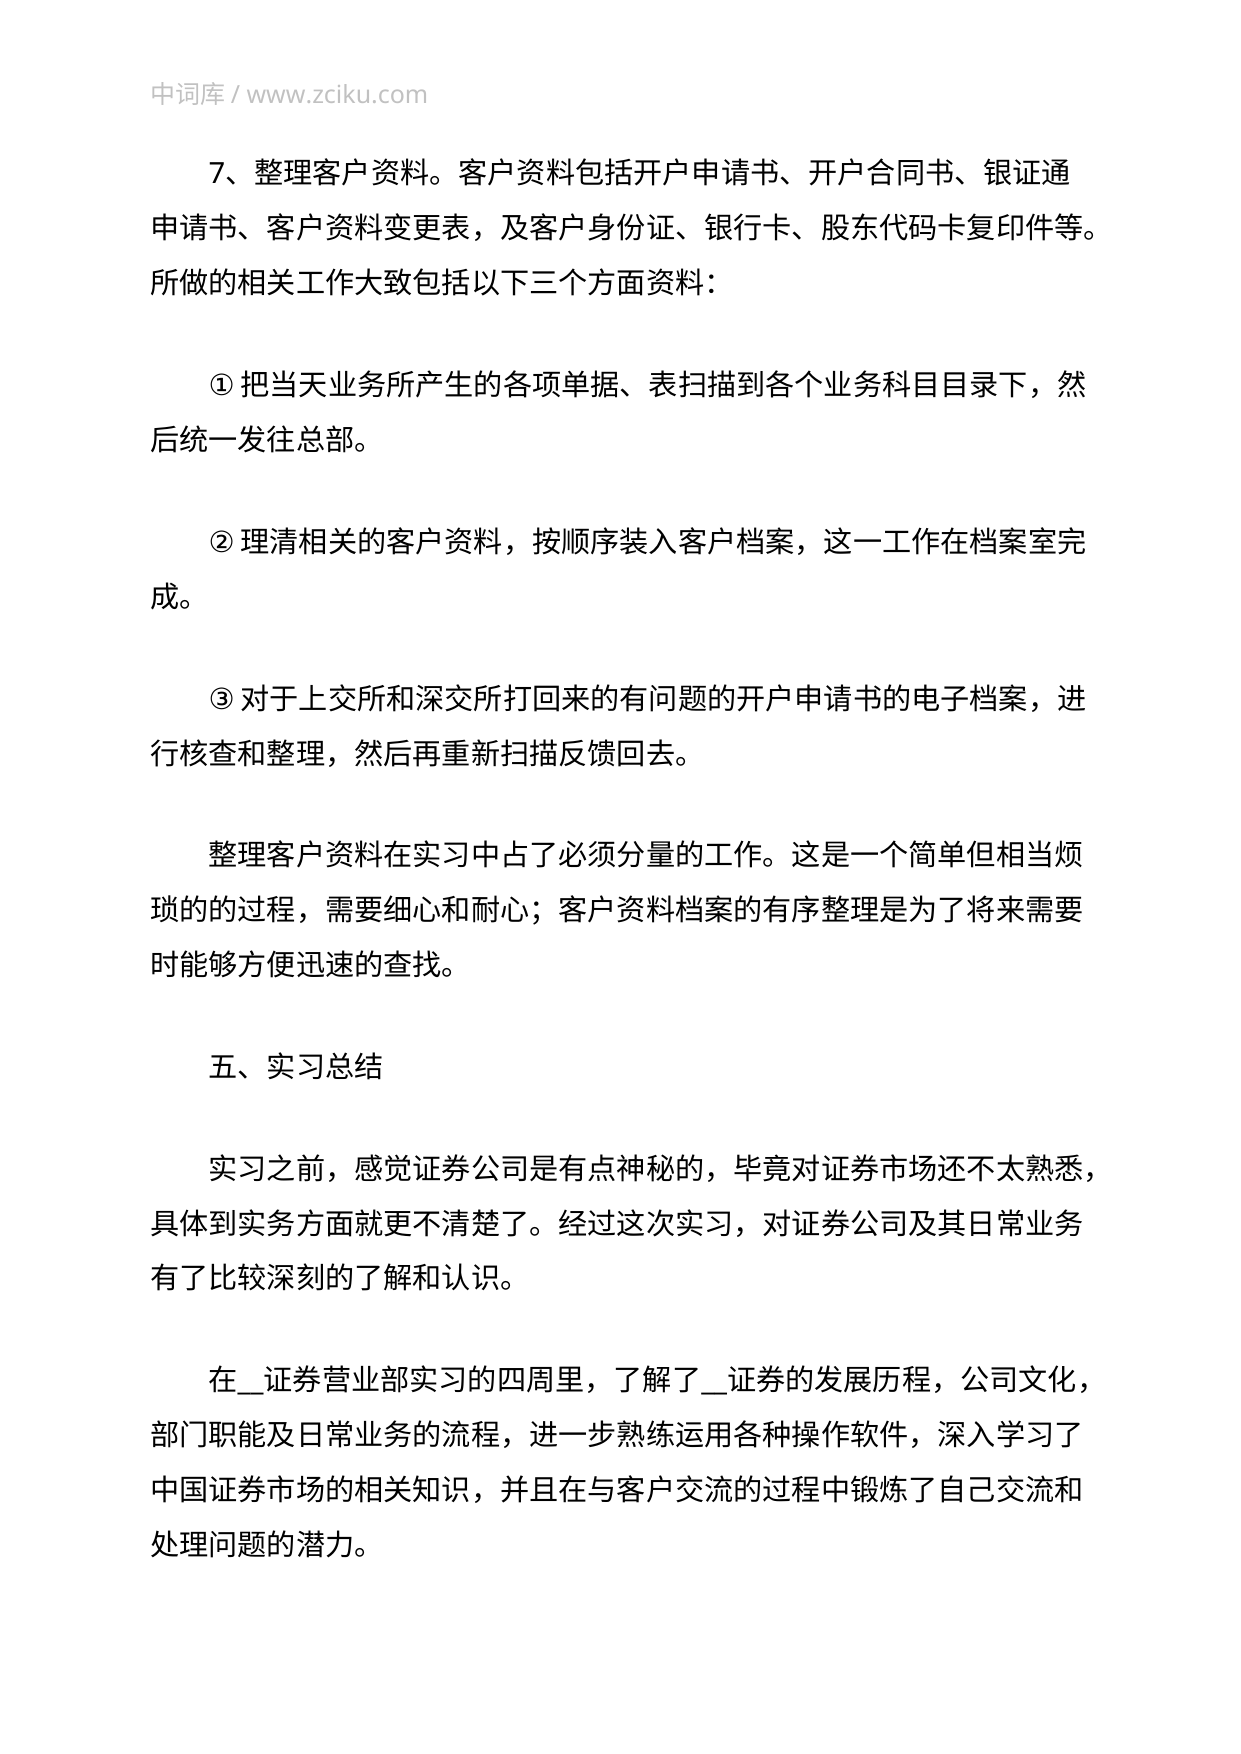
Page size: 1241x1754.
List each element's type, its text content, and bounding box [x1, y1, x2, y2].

text ③对于上交所和深交所打回来的有问题的开户申请书的电子档案，进行核查和整理，然后再重新扫描反馈回去。 [150, 675, 1090, 772]
text 实习之前，感觉证券公司是有点神秘的，毕竟对证券市场还不太熟悉，具体到实务方面就更不清楚了。经过这次实习，对证券公司及其日常业务有了比较深刻的了解和认识。 [150, 1145, 1090, 1297]
text 整理客户资料在实习中占了必须分量的工作。这是一个简单但相当烦琐的的过程，需要细心和耐心；客户资料档案的有序整理是为了将来需要时能够方便迅速的查找。 [150, 832, 1090, 984]
text 在__证券营业部实习的四周里，了解了__证券的发展历程，公司文化，部门职能及日常业务的流程，进一步熟练运用各种操作软件，深入学习了中国证券市场的相关知识，并且在与客户交流的过程中锻炼了自己交流和处理问题的潜力。 [150, 1357, 1090, 1564]
text ②理清相关的客户资料，按顺序装入客户档案，这一工作在档案室完成。 [150, 518, 1090, 616]
text ①把当天业务所产生的各项单据、表扫描到各个业务科目目录下，然后统一发往总部。 [150, 362, 1090, 459]
text 五、实习总结 [150, 1043, 1090, 1086]
text 7、整理客户资料。客户资料包括开户申请书、开户合同书、银证通申请书、客户资料变更表，及客户身份证、银行卡、股东代码卡复印件等。所做的相关工作大致包括以下三个方面资料： [150, 150, 1090, 302]
